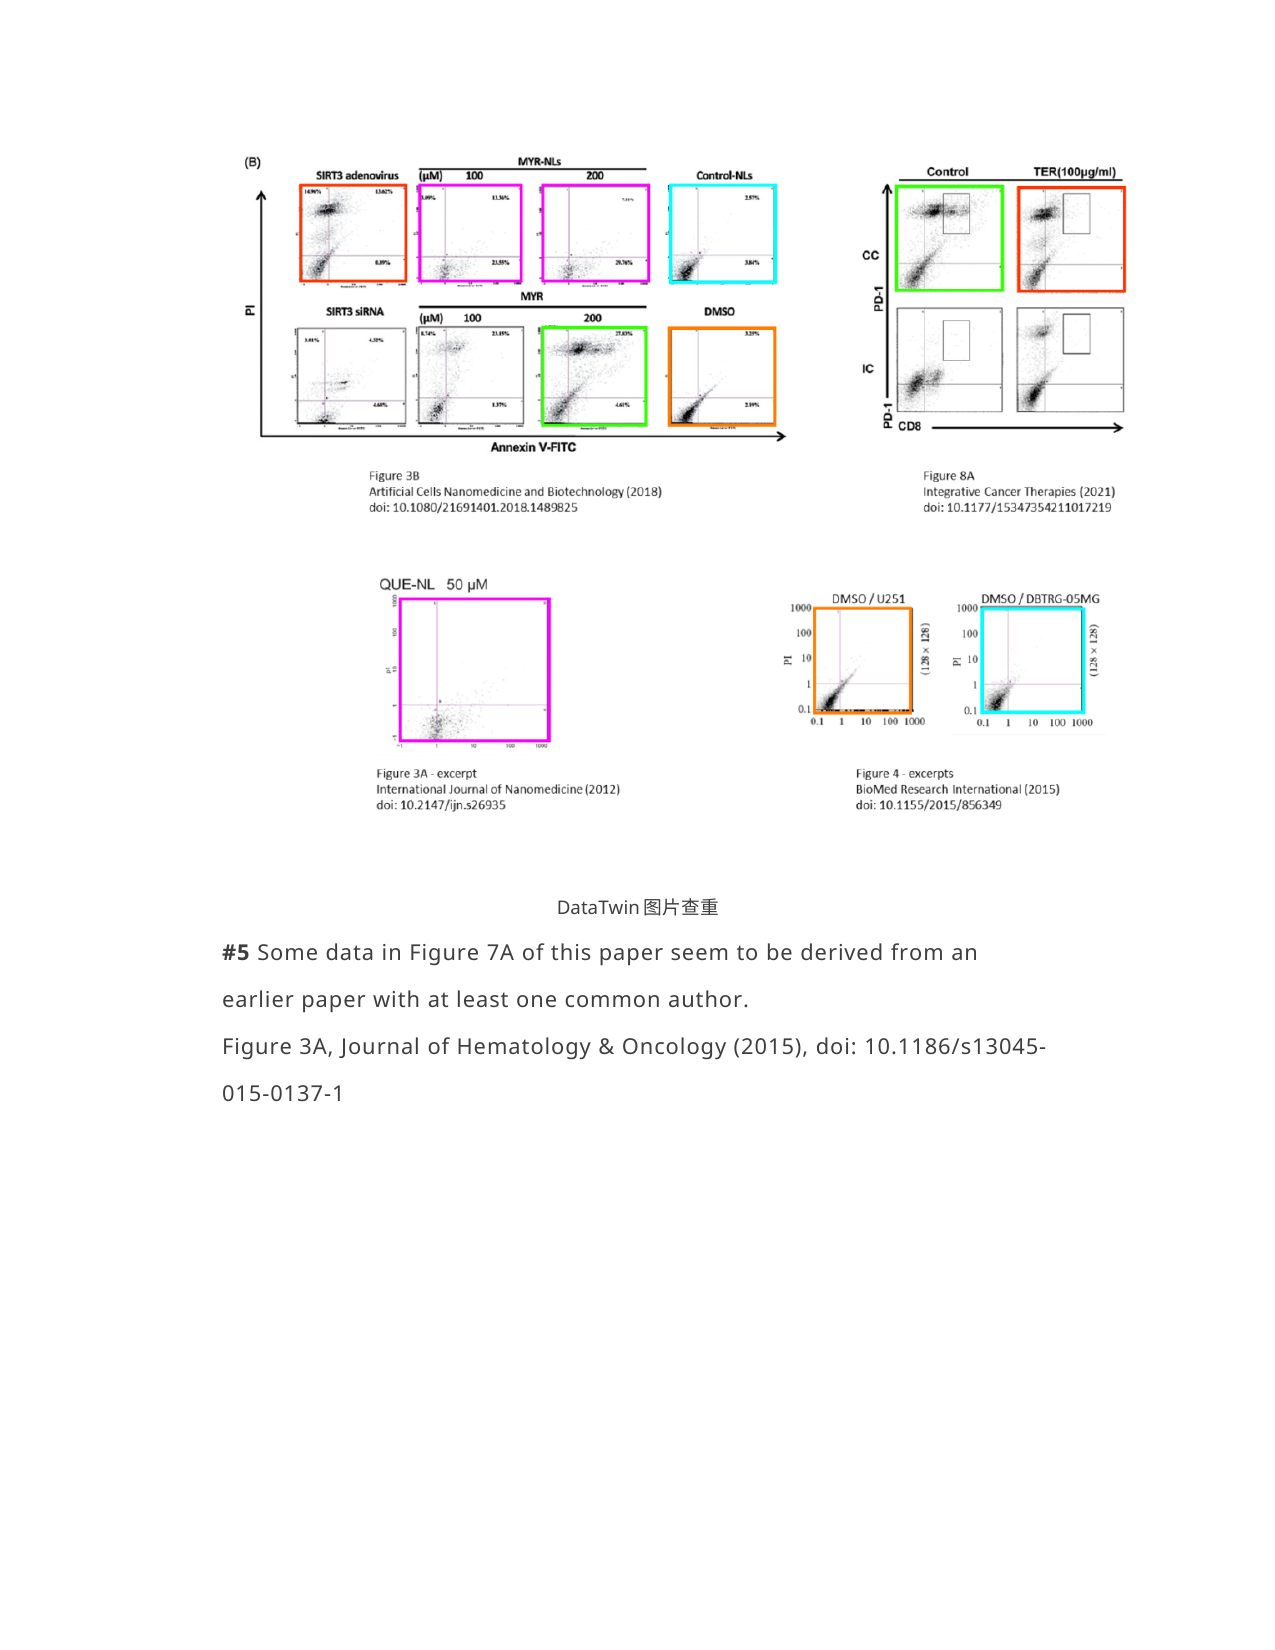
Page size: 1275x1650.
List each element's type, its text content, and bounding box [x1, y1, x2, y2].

text DataTwin图片查重 [222, 870, 1053, 920]
text Figure 3A, Journal of Hematology & Oncology (2015), doi: 10.1186/s13045-015-0137-1 [222, 1014, 1053, 1107]
picture [240, 150, 1141, 820]
text #5 Some data in Figure 7A of this paper seem to be derived from an earlier paper with at least one common author. [222, 920, 1053, 1014]
